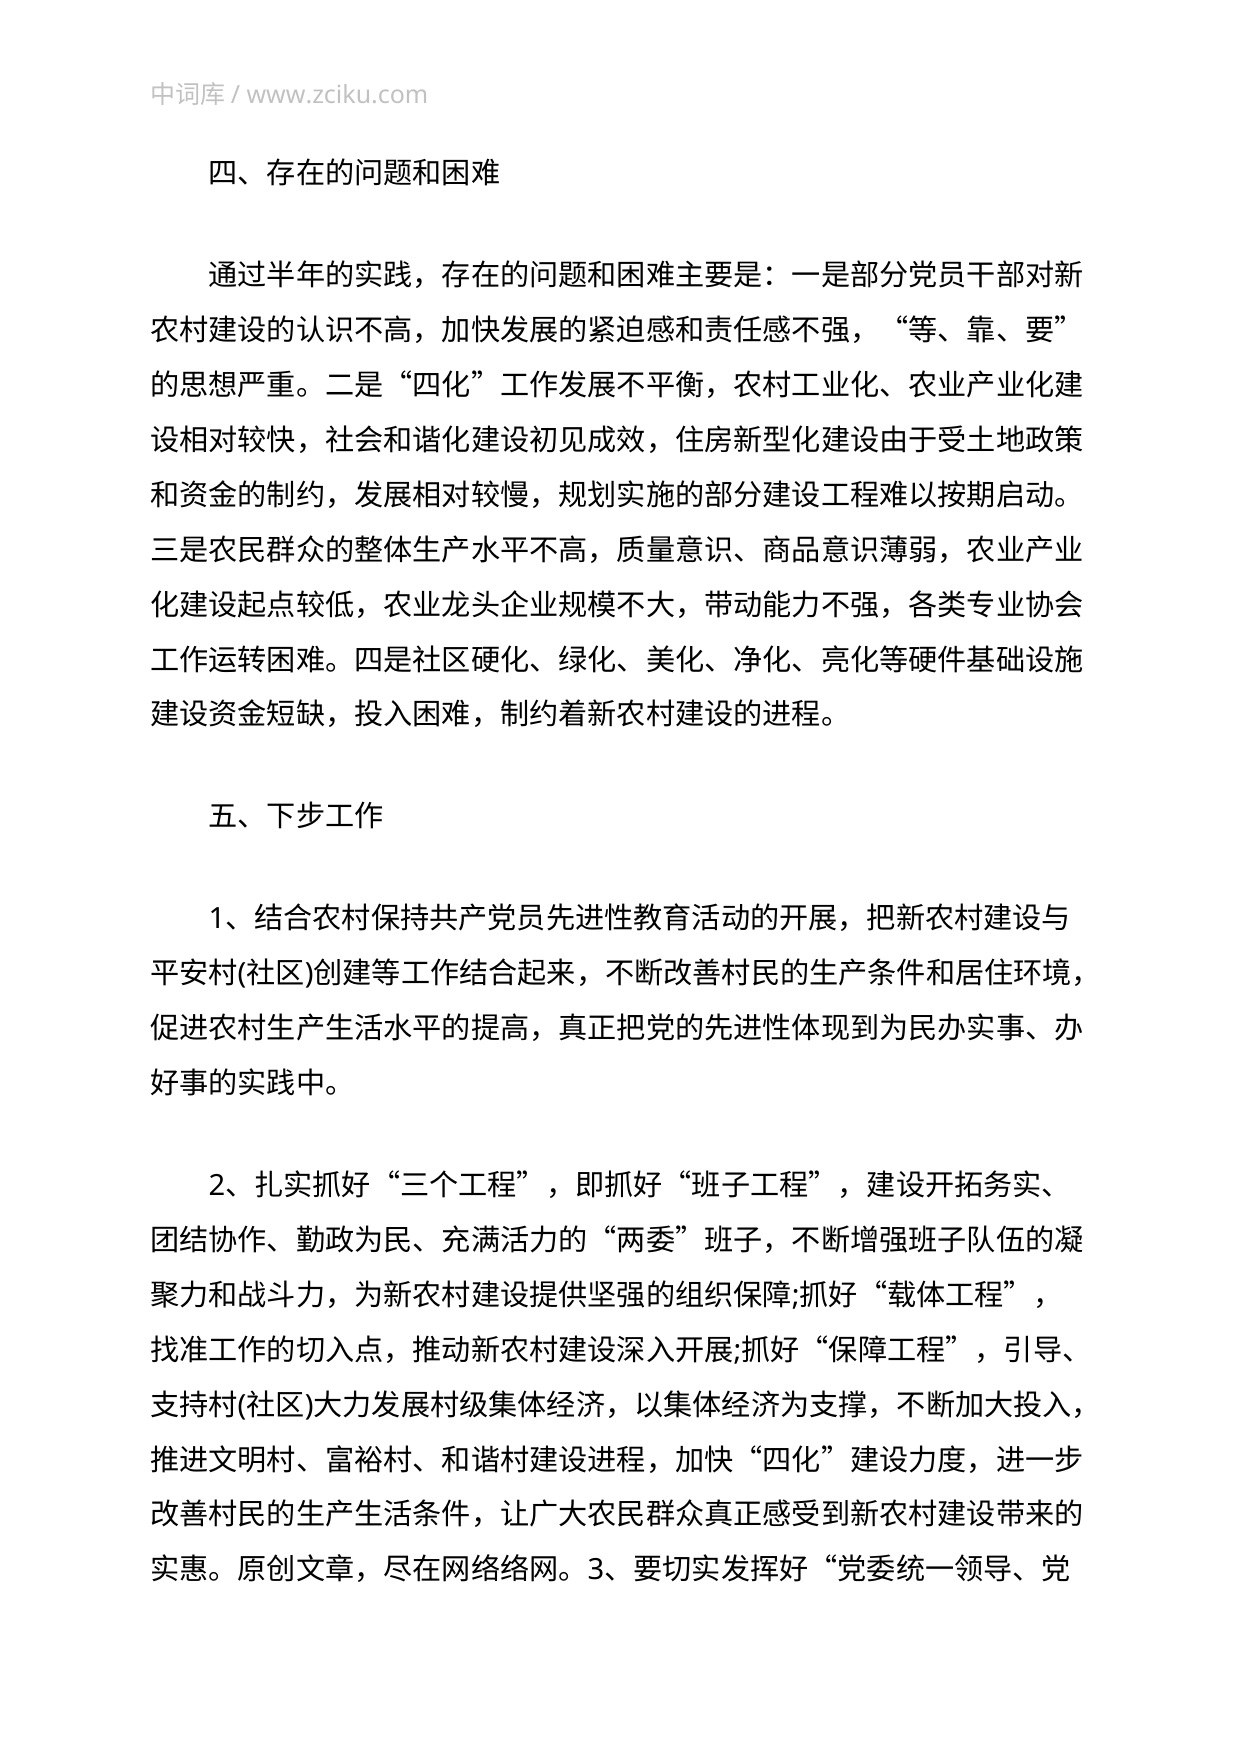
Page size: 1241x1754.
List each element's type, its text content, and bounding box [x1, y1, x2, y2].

text 四、存在的问题和困难 [150, 150, 1090, 192]
text 通过半年的实践，存在的问题和困难主要是：一是部分党员干部对新农村建设的认识不高，加快发展的紧迫感和责任感不强，“等、靠、要”的思想严重。二是“四化”工作发展不平衡，农村工业化、农业产业化建设相对较快，社会和谐化建设初见成效，住房新型化建设由于受土地政策和资金的制约，发展相对较慢，规划实施的部分建设工程难以按期启动。三是农民群众的整体生产水平不高，质量意识、商品意识薄弱，农业产业化建设起点较低，农业龙头企业规模不大，带动能力不强，各类专业协会工作运转困难。四是社区硬化、绿化、美化、净化、亮化等硬件基础设施建设资金短缺，投入困难，制约着新农村建设的进程。 [150, 252, 1090, 733]
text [150, 1161, 1090, 1588]
text 五、下步工作 [150, 793, 1090, 835]
text 1、结合农村保持共产党员先进性教育活动的开展，把新农村建设与平安村(社区)创建等工作结合起来，不断改善村民的生产条件和居住环境，促进农村生产生活水平的提高，真正把党的先进性体现到为民办实事、办好事的实践中。 [150, 894, 1090, 1102]
